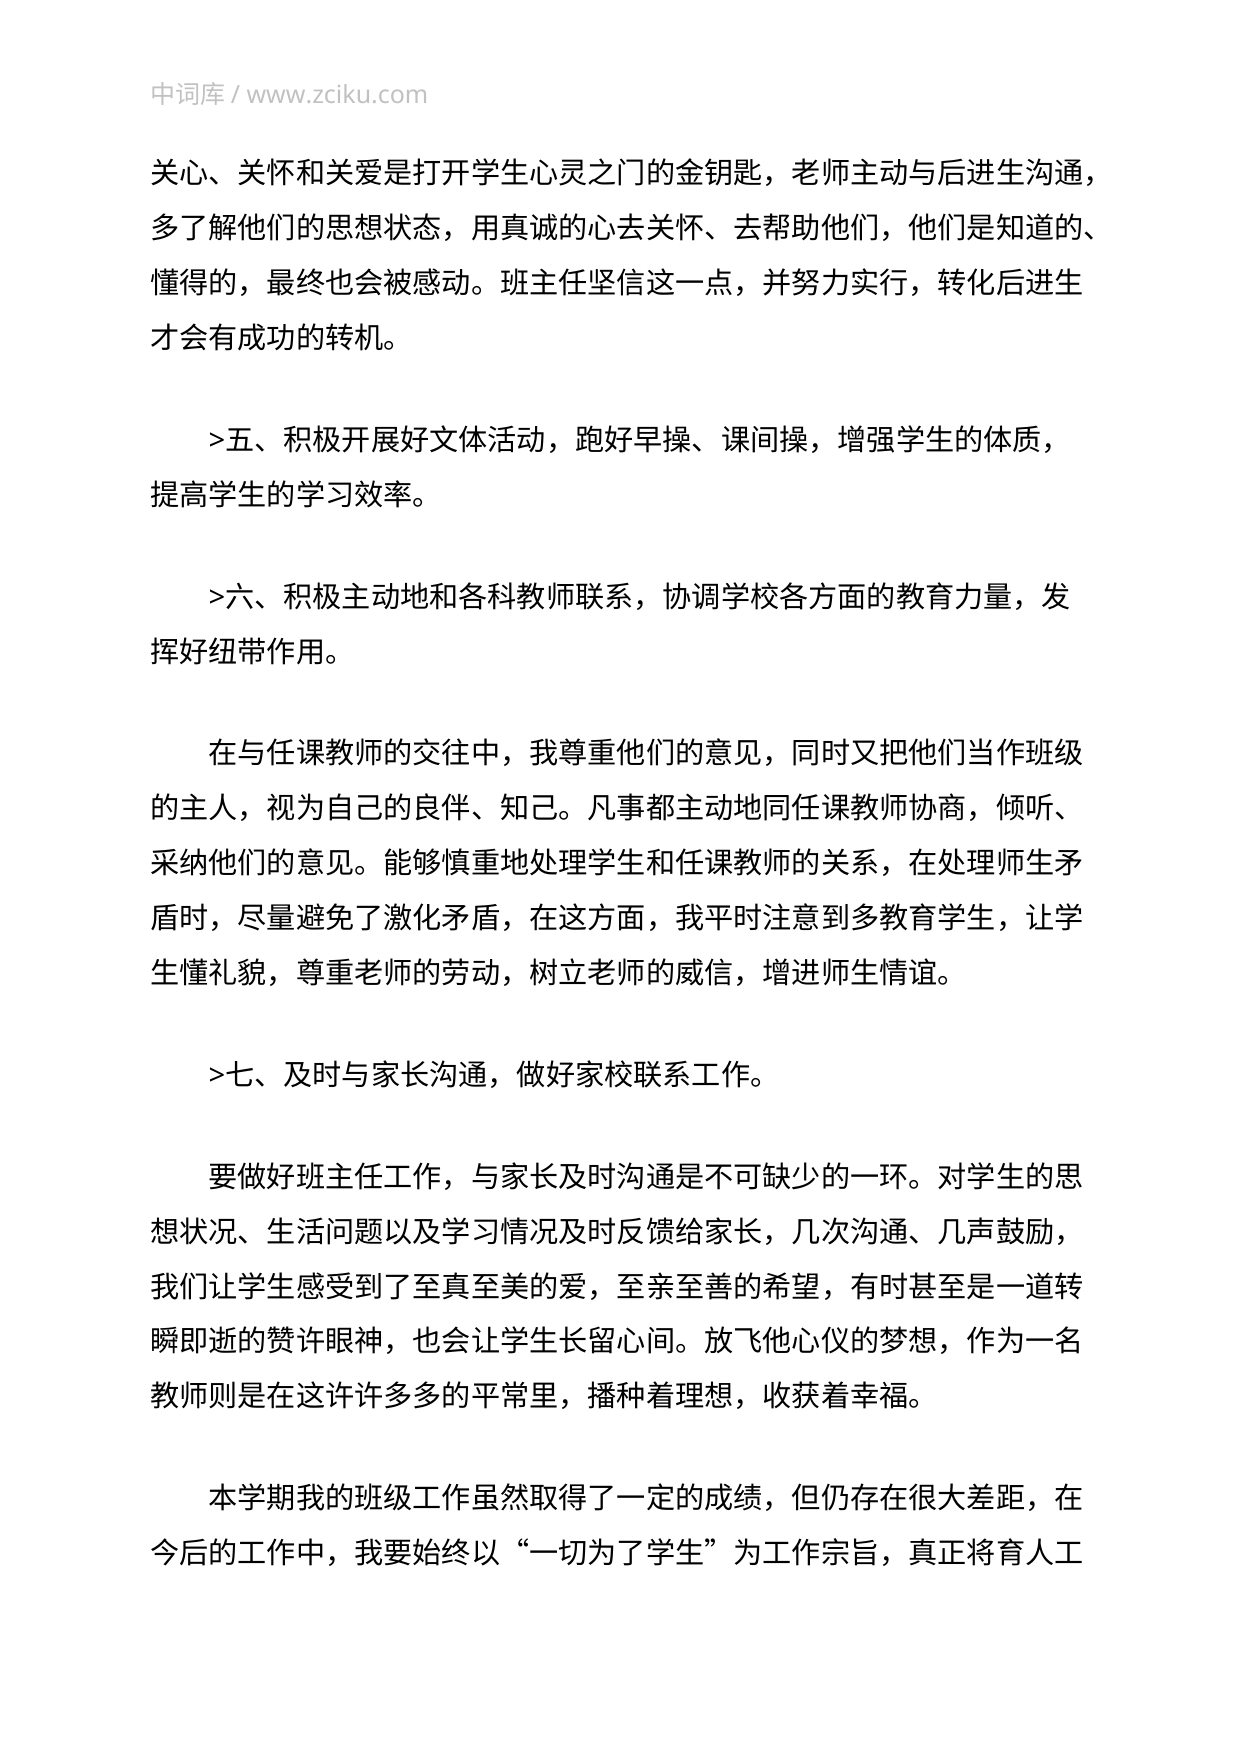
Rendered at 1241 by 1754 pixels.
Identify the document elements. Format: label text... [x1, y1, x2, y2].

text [150, 150, 1090, 357]
text >六、积极主动地和各科教师联系，协调学校各方面的教育力量，发挥好纽带作用。 [150, 573, 1090, 671]
text >五、积极开展好文体活动，跑好早操、课间操，增强学生的体质，提高学生的学习效率。 [150, 416, 1090, 514]
text 要做好班主任工作，与家长及时沟通是不可缺少的一环。对学生的思想状况、生活问题以及学习情况及时反馈给家长，几次沟通、几声鼓励，我们让学生感受到了至真至美的爱，至亲至善的希望，有时甚至是一道转瞬即逝的赞许眼神，也会让学生长留心间。放飞他心仪的梦想，作为一名教师则是在这许许多多的平常里，播种着理想，收获着幸福。 [150, 1153, 1090, 1415]
text 在与任课教师的交往中，我尊重他们的意见，同时又把他们当作班级的主人，视为自己的良伴、知己。凡事都主动地同任课教师协商，倾听、采纳他们的意见。能够慎重地处理学生和任课教师的关系，在处理师生矛盾时，尽量避免了激化矛盾，在这方面，我平时注意到多教育学生，让学生懂礼貌，尊重老师的劳动，树立老师的威信，增进师生情谊。 [150, 730, 1090, 992]
text >七、及时与家长沟通，做好家校联系工作。 [150, 1051, 1090, 1094]
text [150, 1475, 1090, 1572]
